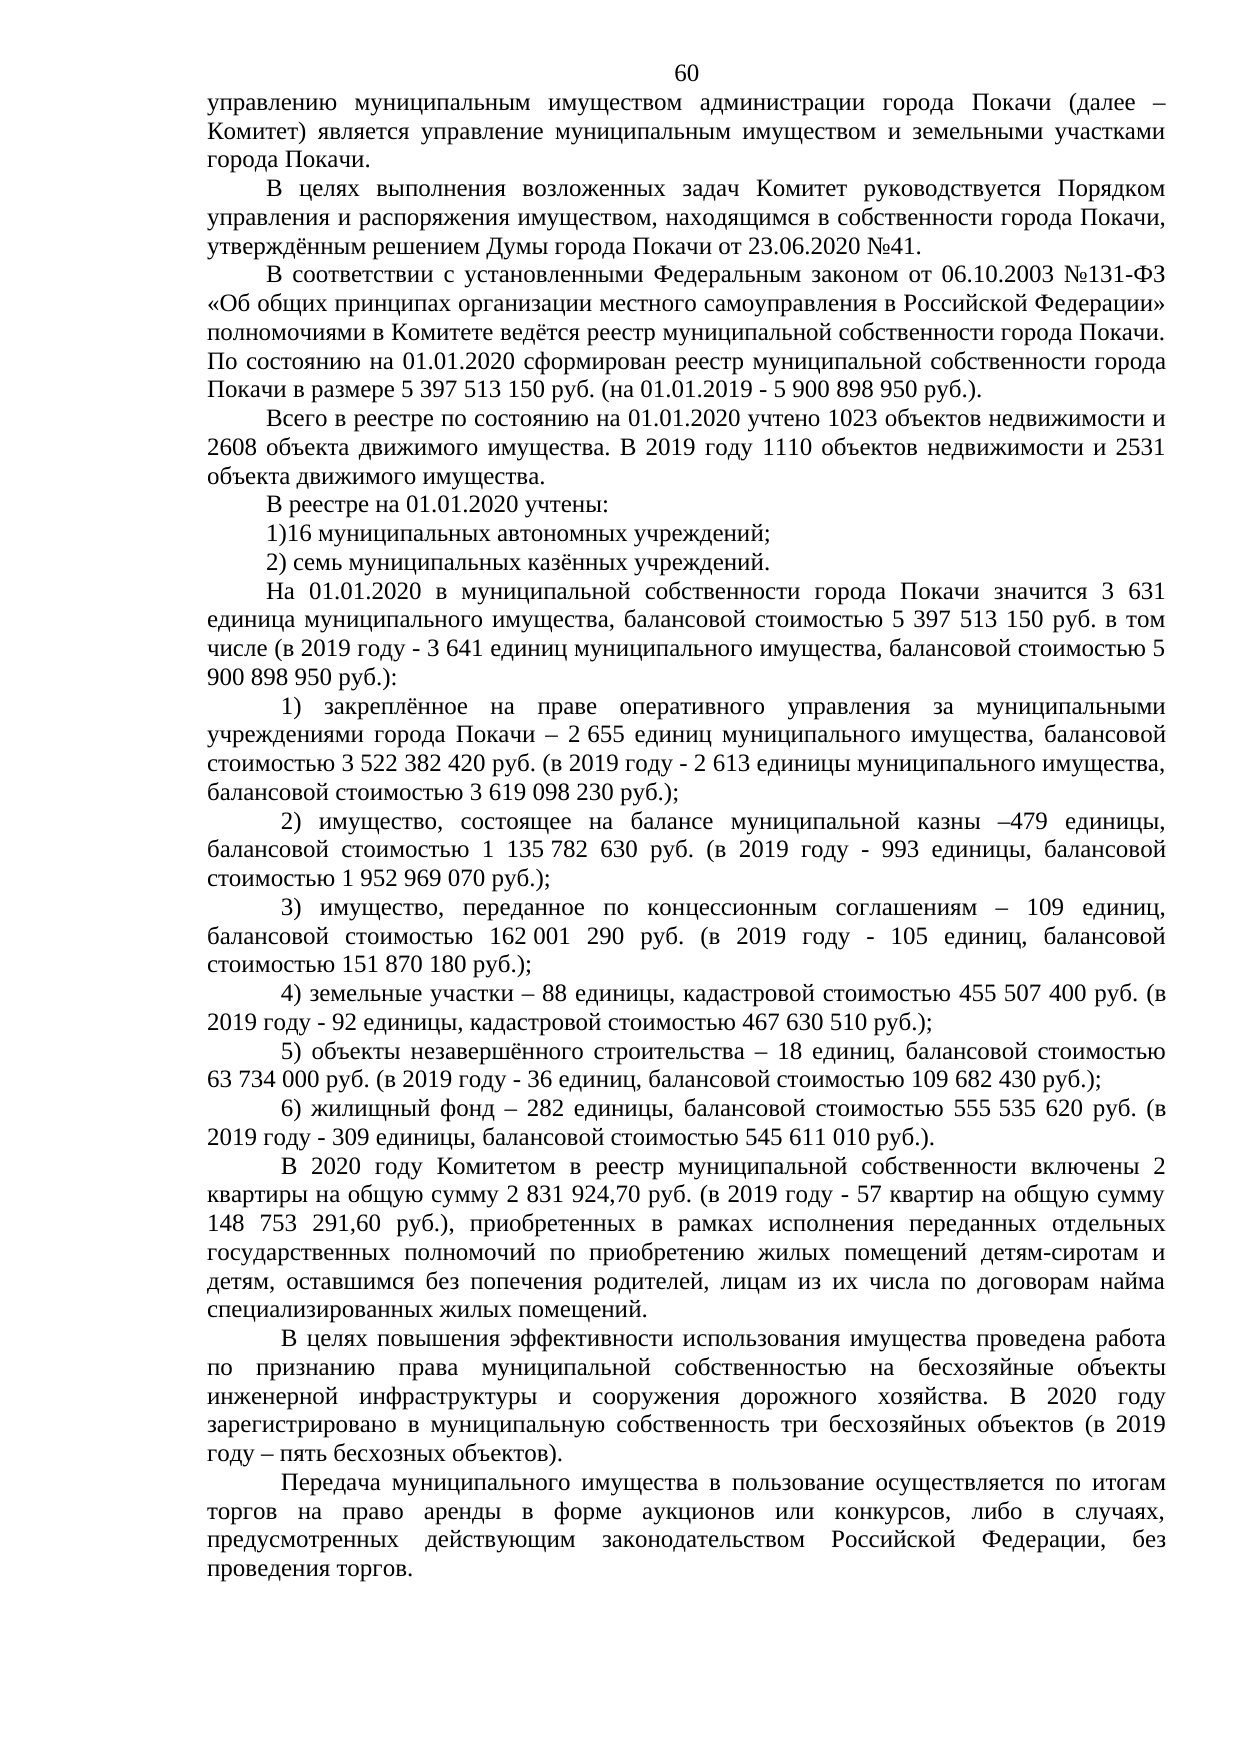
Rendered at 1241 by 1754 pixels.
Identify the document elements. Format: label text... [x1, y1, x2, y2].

text Передача муниципального имущества в пользование осуществляется по итогам торгов на право аренды в форме аукционов или конкурсов, либо в случаях, предусмотренных действующим законодательством Российской Федерации, без проведения торгов. [207, 1467, 1167, 1582]
text 6) жилищный фонд – 282 единицы, балансовой стоимостью 555 535 620 руб. (в 2019 году - 309 единицы, балансовой стоимостью 545 611 010 руб.). [207, 1093, 1167, 1151]
text На 01.01.2020 в муниципальной собственности города Покачи значится 3 631 единица муниципального имущества, балансовой стоимостью 5 397 513 150 руб. в том числе (в 2019 году - 3 641 единиц муниципального имущества, балансовой стоимостью 5 900 898 950 руб.): [207, 576, 1167, 691]
text 2) семь муниципальных казённых учреждений. [207, 547, 1167, 576]
text 2) имущество, состоящее на балансе муниципальной казны –479 единицы, балансовой стоимостью 1 135 782 630 руб. (в 2019 году - 993 единицы, балансовой стоимостью 1 952 969 070 руб.); [207, 806, 1167, 892]
text В целях повышения эффективности использования имущества проведена работа по признанию права муниципальной собственностью на бесхозяйные объекты инженерной инфраструктуры и сооружения дорожного хозяйства. В 2020 году зарегистрировано в муниципальную собственность три бесхозяйных объектов (в 2019 году – пять бесхозных объектов). [207, 1323, 1167, 1467]
text В целях выполнения возложенных задач Комитет руководствуется Порядком управления и распоряжения имуществом, находящимся в собственности города Покачи, утверждённым решением Думы города Покачи от 23.06.2020 №41. [207, 173, 1167, 259]
text В 2020 году Комитетом в реестр муниципальной собственности включены 2 квартиры на общую сумму 2 831 924,70 руб. (в 2019 году - 57 квартир на общую сумму 148 753 291,60 руб.), приобретенных в рамках исполнения переданных отдельных государственных полномочий по приобретению жилых помещений детям-сиротам и детям, оставшимся без попечения родителей, лицам из их числа по договорам найма специализированных жилых помещений. [207, 1151, 1167, 1323]
text 1) закреплённое на праве оперативного управления за муниципальными учреждениями города Покачи – 2 655 единиц муниципального имущества, балансовой стоимостью 3 522 382 420 руб. (в 2019 году - 2 613 единицы муниципального имущества, балансовой стоимостью 3 619 098 230 руб.); [207, 691, 1167, 806]
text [207, 87, 1167, 173]
text 4) земельные участки – 88 единицы, кадастровой стоимостью 455 507 400 руб. (в 2019 году - 92 единицы, кадастровой стоимостью 467 630 510 руб.); [207, 978, 1167, 1036]
text 5) объекты незавершённого строительства – 18 единиц, балансовой стоимостью 63 734 000 руб. (в 2019 году - 36 единиц, балансовой стоимостью 109 682 430 руб.); [207, 1036, 1167, 1093]
text Всего в реестре по состоянию на 01.01.2020 учтено 1023 объектов недвижимости и 2608 объекта движимого имущества. В 2019 году 1110 объектов недвижимости и 2531 объекта движимого имущества. [207, 403, 1167, 489]
text В соответствии с установленными Федеральным законом от 06.10.2003 №131-ФЗ «Об общих принципах организации местного самоуправления в Российской Федерации» полномочиями в Комитете ведётся реестр муниципальной собственности города Покачи. По состоянию на 01.01.2020 сформирован реестр муниципальной собственности города Покачи в размере 5 397 513 150 руб. (на 01.01.2019 - 5 900 898 950 руб.). [207, 259, 1167, 403]
text 3) имущество, переданное по концессионным соглашениям – 109 единиц, балансовой стоимостью 162 001 290 руб. (в 2019 году - 105 единиц, балансовой стоимостью 151 870 180 руб.); [207, 892, 1167, 978]
text В реестре на 01.01.2020 учтены: [207, 489, 1167, 518]
text 1)16 муниципальных автономных учреждений; [207, 518, 1167, 547]
